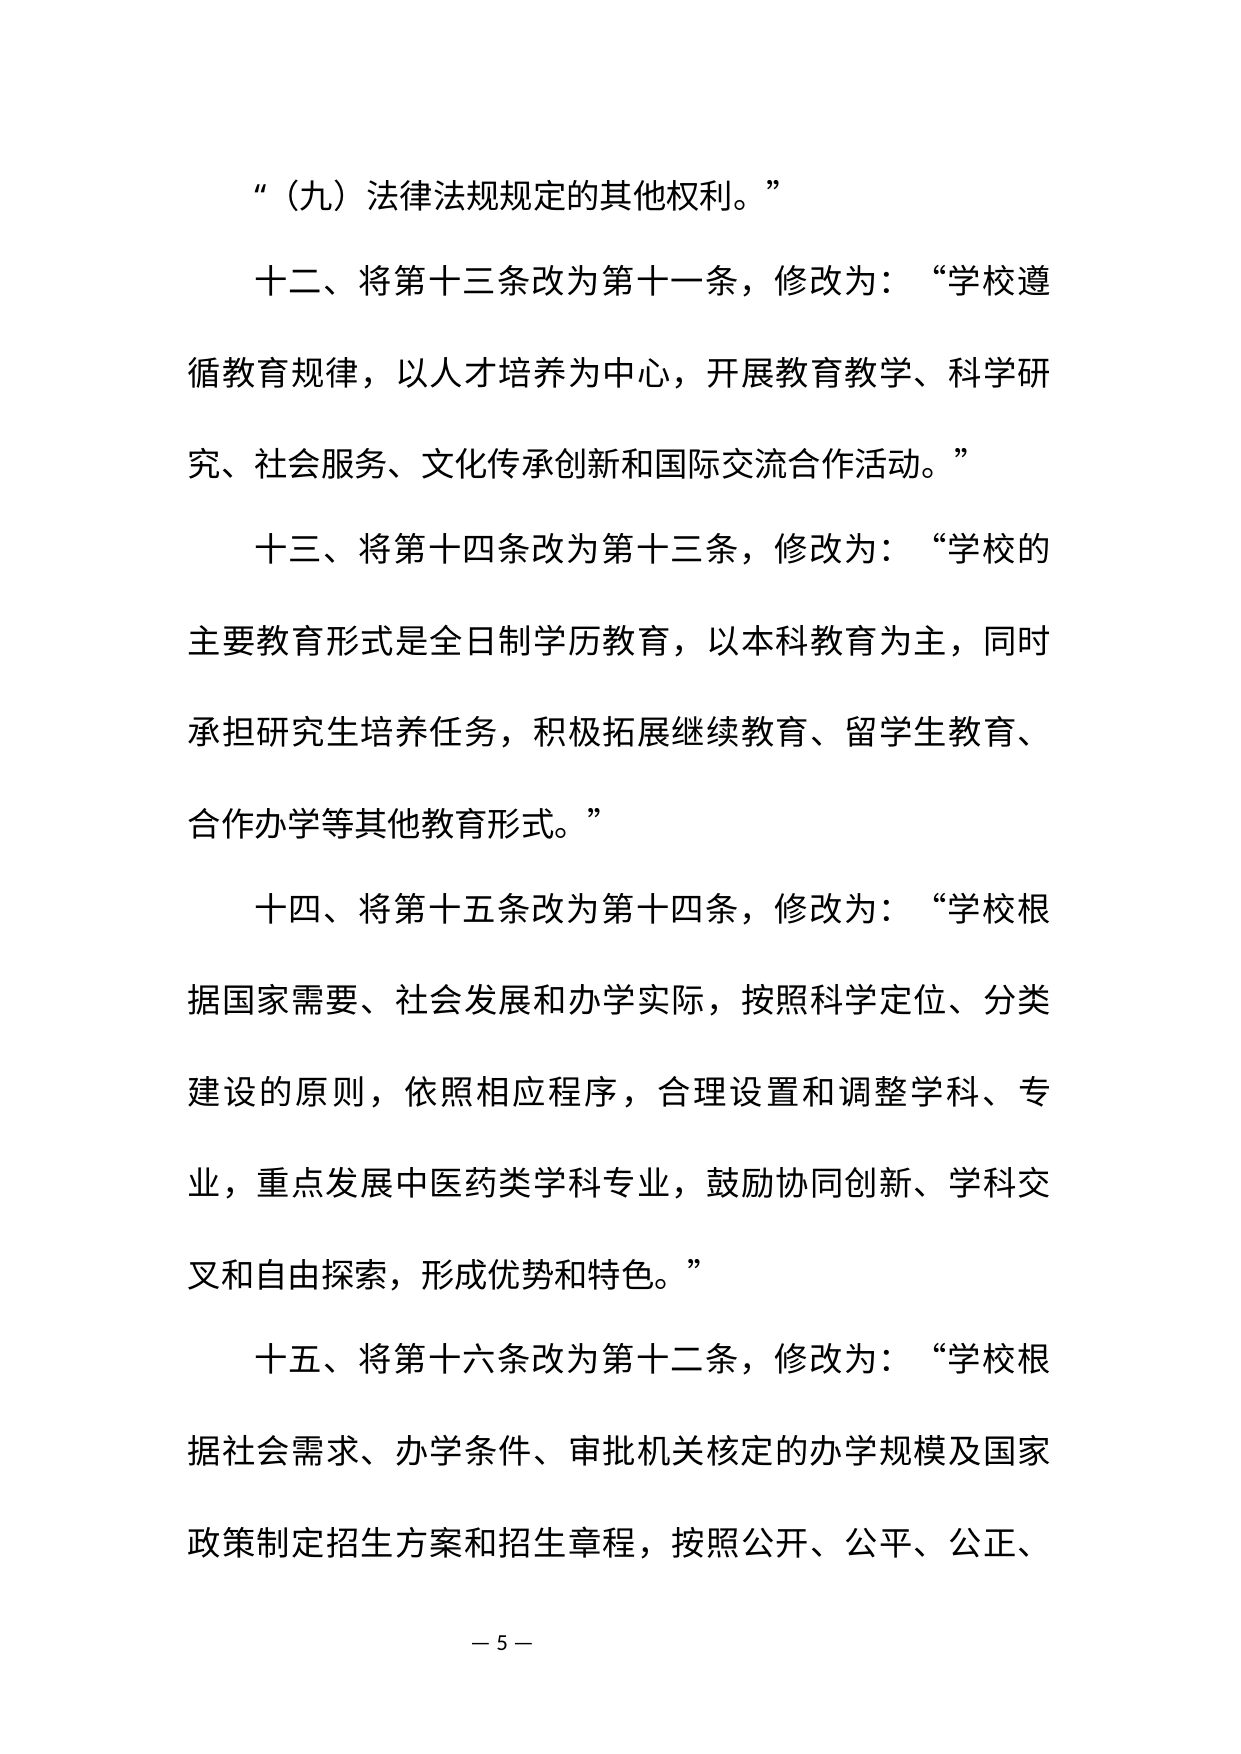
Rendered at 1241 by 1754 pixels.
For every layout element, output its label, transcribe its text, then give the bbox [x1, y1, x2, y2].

list 十四、将第十五条改为第十四条，修改为：“学校根据国家需要、社会发展和办学实际，按照科学定位、分类建设的原则，依照相应程序，合理设置和调整学科、专业，重点发展中医药类学科专业，鼓励协同创新、学科交叉和自由探索，形成优势和特色。” [187, 874, 1053, 1305]
list 十三、将第十四条改为第十三条，修改为：“学校的主要教育形式是全日制学历教育，以本科教育为主，同时承担研究生培养任务，积极拓展继续教育、留学生教育、合作办学等其他教育形式。” [187, 514, 1053, 854]
list 十二、将第十三条改为第十一条，修改为：“学校遵循教育规律，以人才培养为中心，开展教育教学、科学研究、社会服务、文化传承创新和国际交流合作活动。” [187, 247, 1053, 495]
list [187, 1325, 1053, 1573]
text “（九）法律法规规定的其他权利。” [187, 162, 1053, 227]
